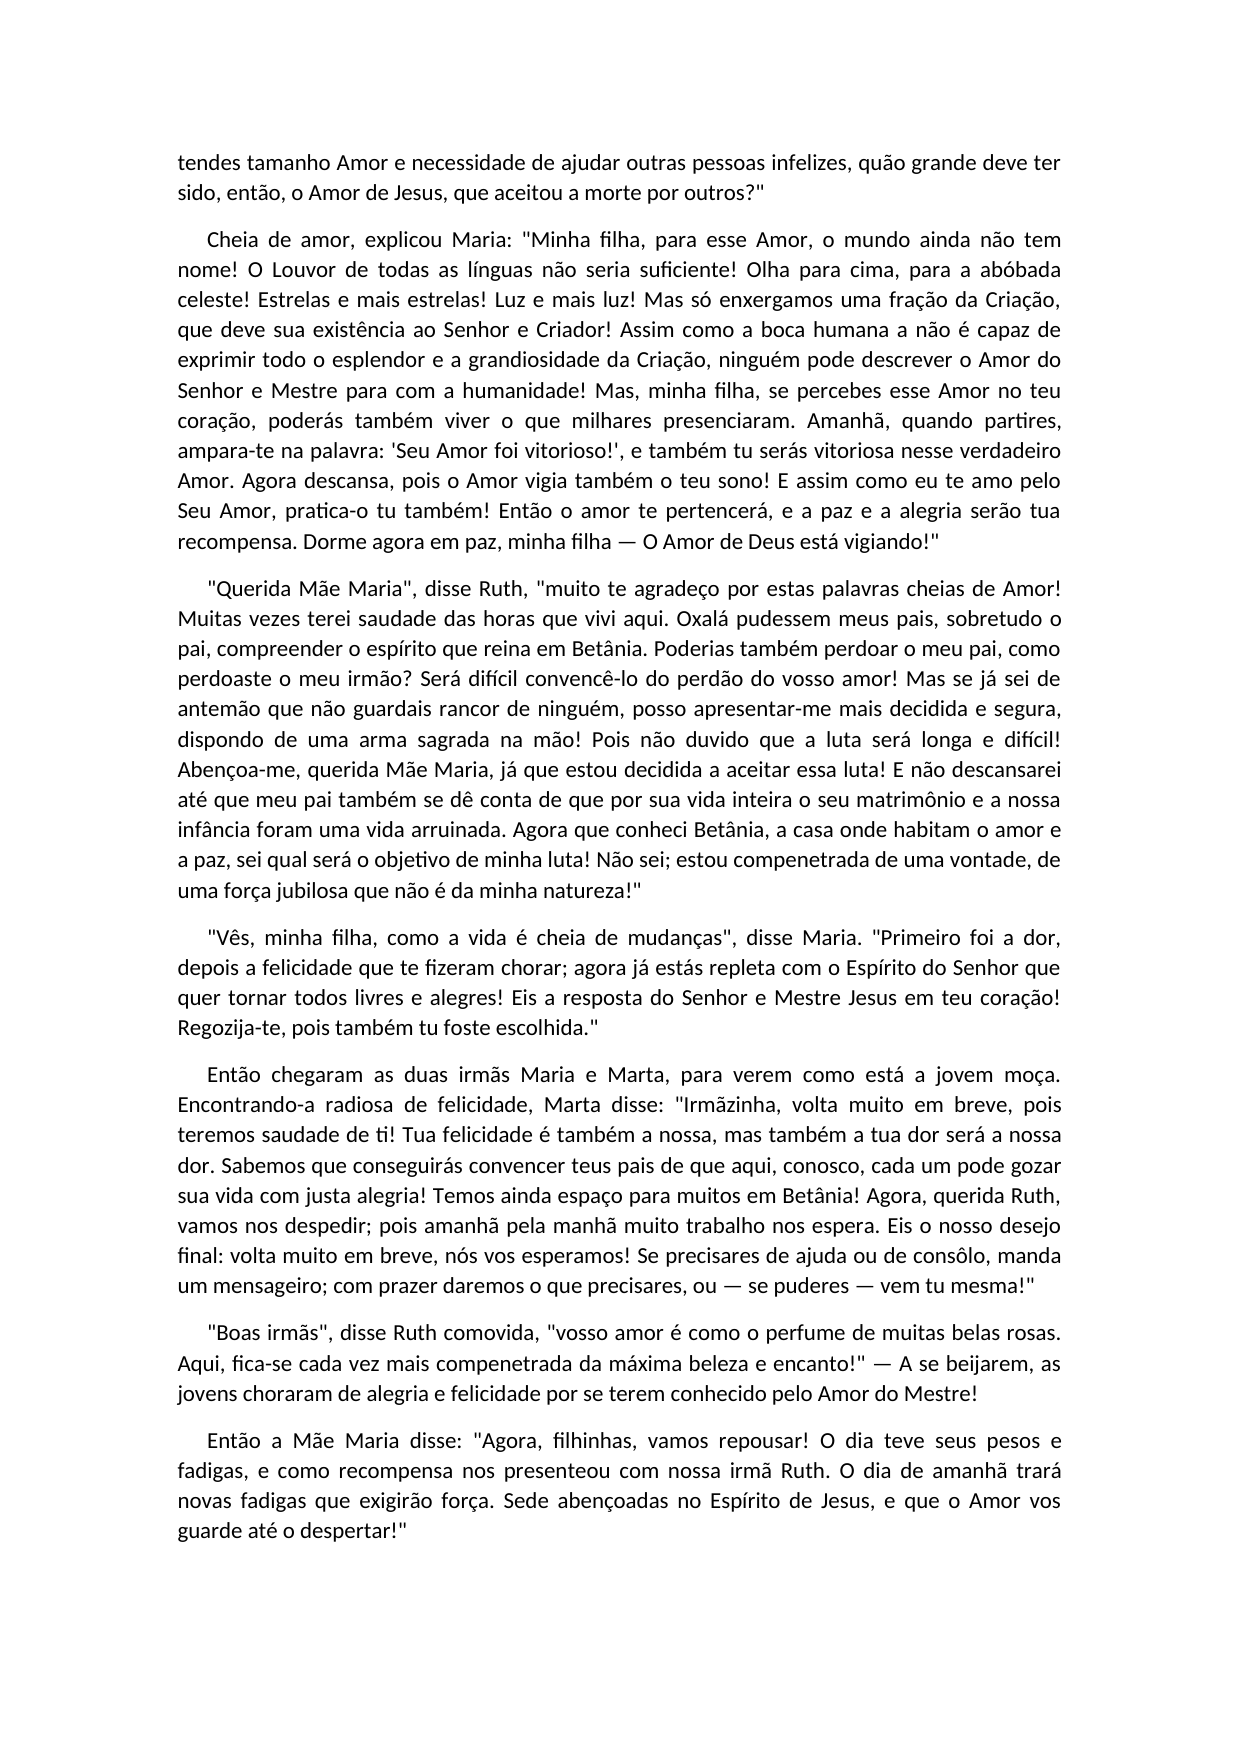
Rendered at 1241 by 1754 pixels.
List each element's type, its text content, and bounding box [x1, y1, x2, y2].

text Então a Mãe Maria disse: "Agora, filhinhas, vamos repousar! O dia teve seus pesos e fadigas, e como recompensa nos presenteou com nossa irmã Ruth. O dia de amanhã trará novas fadigas que exigirão força. Sede abençoadas no Espírito de Jesus, e que o Amor vos guarde até o despertar!" [177, 1426, 1063, 1544]
text "Boas irmãs", disse Ruth comovida, "vosso amor é como o perfume de muitas belas rosas. Aqui, fica-se cada vez mais compenetrada da máxima beleza e encanto!" — A se beijarem, as jovens choraram de alegria e felicidade por se terem conhecido pelo Amor do Mestre! [177, 1318, 1063, 1407]
text "Querida Mãe Maria", disse Ruth, "muito te agradeço por estas palavras cheias de Amor! Muitas vezes terei saudade das horas que vivi aqui. Oxalá pudessem meus pais, sobretudo o pai, compreender o espírito que reina em Betânia. Poderias também perdoar o meu pai, como perdoaste o meu irmão? Será difícil convencê-lo do perdão do vosso amor! Mas se já sei de antemão que não guardais rancor de ninguém, posso apresentar-me mais decidida e segura, dispondo de uma arma sagrada na mão! Pois não duvido que a luta será longa e difícil! Abençoa-me, querida Mãe Maria, já que estou decidida a aceitar essa luta! E não descansarei até que meu pai também se dê conta de que por sua vida inteira o seu matrimônio e a nossa infância foram uma vida arruinada. Agora que conheci Betânia, a casa onde habitam o amor e a paz, sei qual será o objetivo de minha luta! Não sei; estou compenetrada de uma vontade, de uma força jubilosa que não é da minha natureza!" [177, 574, 1063, 904]
text "Vês, minha filha, como a vida é cheia de mudanças", disse Maria. "Primeiro foi a dor, depois a felicidade que te fizeram chorar; agora já estás repleta com o Espírito do Senhor que quer tornar todos livres e alegres! Eis a resposta do Senhor e Mestre Jesus em teu coração! Regozija-te, pois também tu foste escolhida." [177, 923, 1063, 1041]
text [177, 148, 1063, 206]
text Cheia de amor, explicou Maria: "Minha filha, para esse Amor, o mundo ainda não tem nome! O Louvor de todas as línguas não seria suficiente! Olha para cima, para a abóbada celeste! Estrelas e mais estrelas! Luz e mais luz! Mas só enxergamos uma fração da Criação, que deve sua existência ao Senhor e Criador! Assim como a boca humana a não é capaz de exprimir todo o esplendor e a grandiosidade da Criação, ninguém pode descrever o Amor do Senhor e Mestre para com a humanidade! Mas, minha filha, se percebes esse Amor no teu coração, poderás também viver o que milhares presenciaram. Amanhã, quando partires, ampara-te na palavra: 'Seu Amor foi vitorioso!', e também tu serás vitoriosa nesse verdadeiro Amor. Agora descansa, pois o Amor vigia também o teu sono! E assim como eu te amo pelo Seu Amor, pratica-o tu também! Então o amor te pertencerá, e a paz e a alegria serão tua recompensa. Dorme agora em paz, minha filha — O Amor de Deus está vigiando!" [177, 225, 1063, 555]
text Então chegaram as duas irmãs Maria e Marta, para verem como está a jovem moça. Encontrando-a radiosa de felicidade, Marta disse: "Irmãzinha, volta muito em breve, pois teremos saudade de ti! Tua felicidade é também a nossa, mas também a tua dor será a nossa dor. Sabemos que conseguirás convencer teus pais de que aqui, conosco, cada um pode gozar sua vida com justa alegria! Temos ainda espaço para muitos em Betânia! Agora, querida Ruth, vamos nos despedir; pois amanhã pela manhã muito trabalho nos espera. Eis o nosso desejo final: volta muito em breve, nós vos esperamos! Se precisares de ajuda ou de consôlo, manda um mensageiro; com prazer daremos o que precisares, ou — se puderes — vem tu mesma!" [177, 1060, 1063, 1299]
